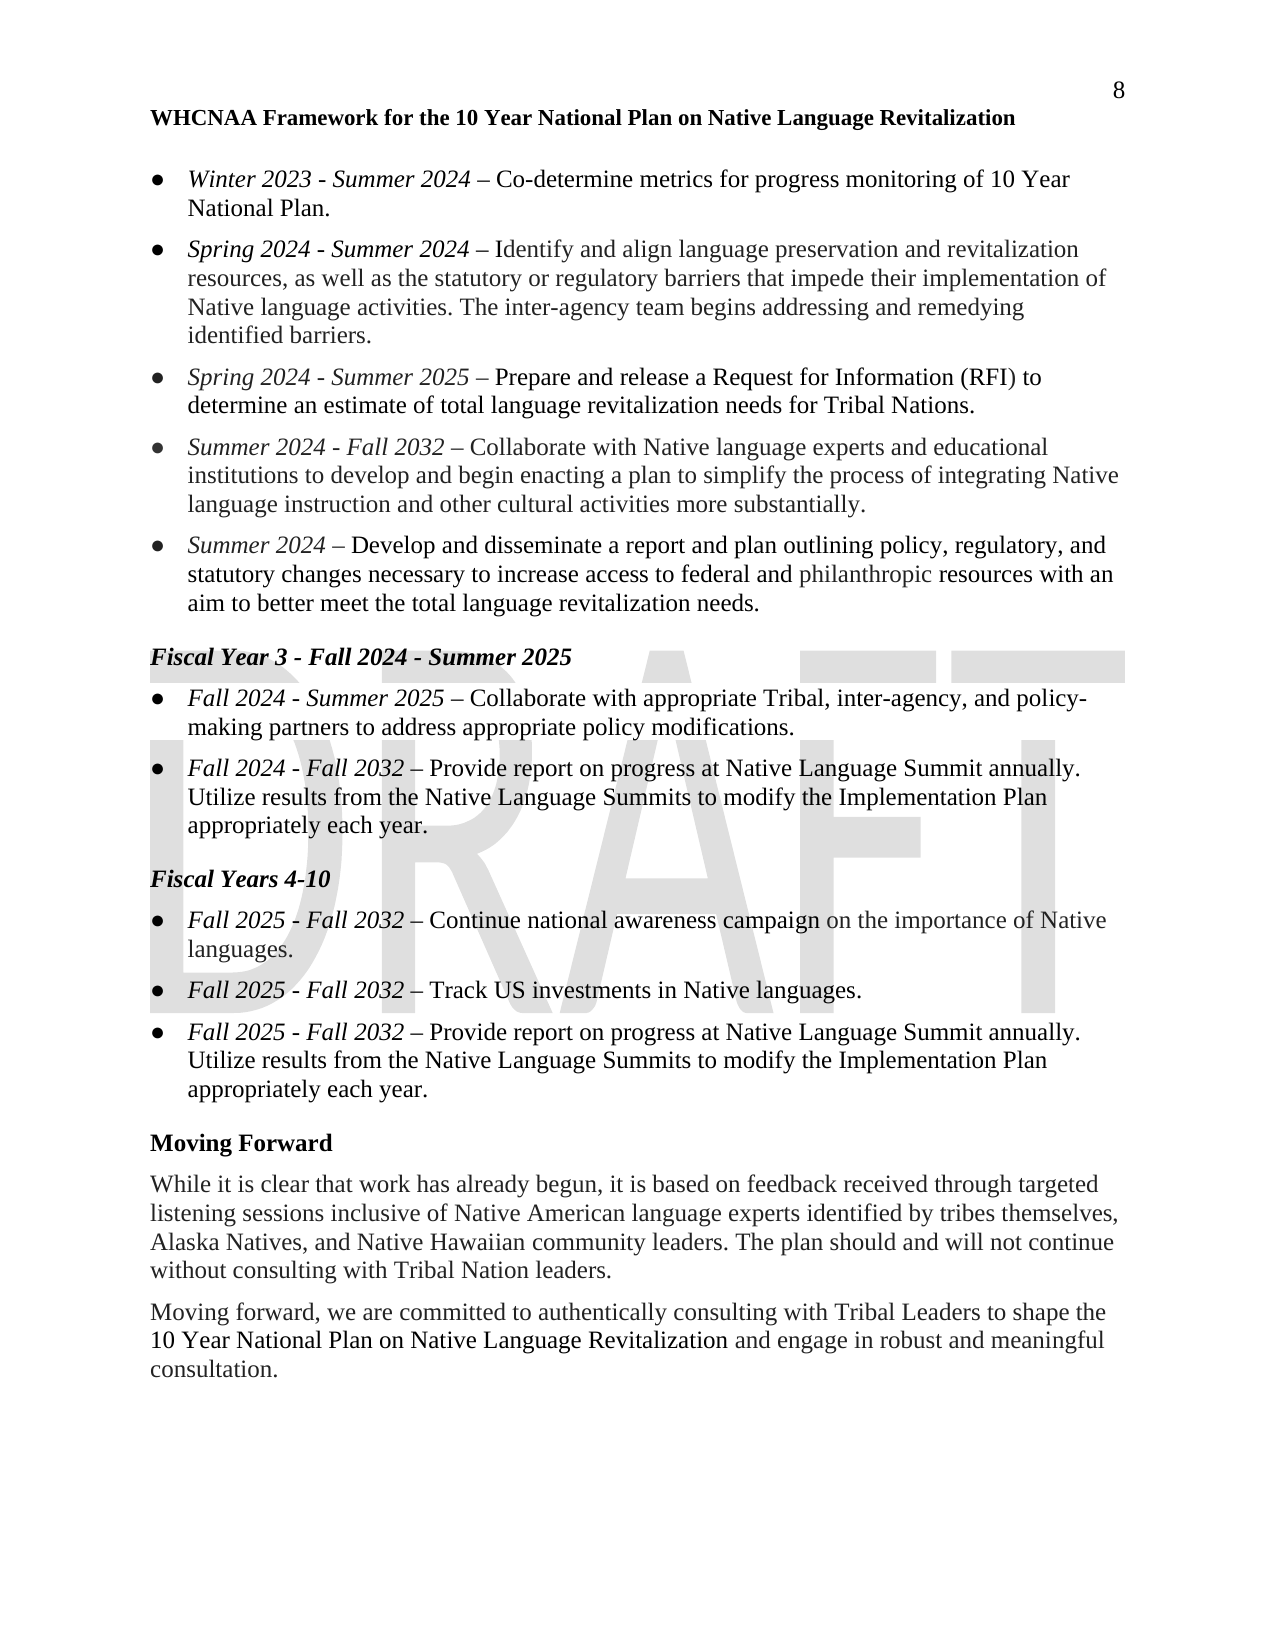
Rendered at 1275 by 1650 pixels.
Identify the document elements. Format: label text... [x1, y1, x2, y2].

list Winter 2023 - Summer 2024 – Co-determine metrics for progress monitoring of 10 Year National Plan. [150, 164, 1125, 222]
list Fall 2025 - Fall 2032 – Track US investments in Native languages. [150, 975, 1125, 1004]
list Fall 2024 - Summer 2025 – Collaborate with appropriate Tribal, inter-agency, and policy-making partners to address appropriate policy modifications. [150, 683, 1125, 740]
text While it is clear that work has already begun, it is based on feedback received through targeted listening sessions inclusive of Native American language experts identified by tribes themselves, Alaska Natives, and Native Hawaiian community leaders. The plan should and will not continue without consulting with Tribal Nation leaders. [150, 1169, 1125, 1284]
list Summer 2024 - Fall 2032 – Collaborate with Native language experts and educational institutions to develop and begin enacting a plan to simplify the process of integrating Native language instruction and other cultural activities more substantially. [150, 432, 1125, 518]
text Fiscal Year 3 - Fall 2024 - Summer 2025 [150, 642, 1125, 670]
list Fall 2024 - Fall 2032 – Provide report on progress at Native Language Summit annually. Utilize results from the Native Language Summits to modify the Implementation Plan appropriately each year. [150, 753, 1125, 839]
list Fall 2025 - Fall 2032 – Continue national awareness campaign on the importance of Native languages. [150, 905, 1125, 963]
text Fiscal Years 4-10 [150, 864, 1125, 893]
list Spring 2024 - Summer 2024 – Identify and align language preservation and revitalization resources, as well as the statutory or regulatory barriers that impede their implementation of Native language activities. The inter-agency team begins addressing and remedying identified barriers. [150, 234, 1125, 349]
list Spring 2024 - Summer 2025 – Prepare and release a Request for Information (RFI) to determine an estimate of total language revitalization needs for Tribal Nations. [150, 362, 1125, 419]
list Summer 2024 – Develop and disseminate a report and plan outlining policy, regulatory, and statutory changes necessary to increase access to federal and philanthropic resources with an aim to better meet the total language revitalization needs. [150, 530, 1125, 617]
text Moving Forward [150, 1128, 1125, 1157]
list Fall 2025 - Fall 2032 – Provide report on progress at Native Language Summit annually. Utilize results from the Native Language Summits to modify the Implementation Plan appropriately each year. [150, 1017, 1125, 1103]
text Moving forward, we are committed to authentically consulting with Tribal Leaders to shape the 10 Year National Plan on Native Language Revitalization and engage in robust and meaningful consultation. [150, 1297, 1125, 1383]
